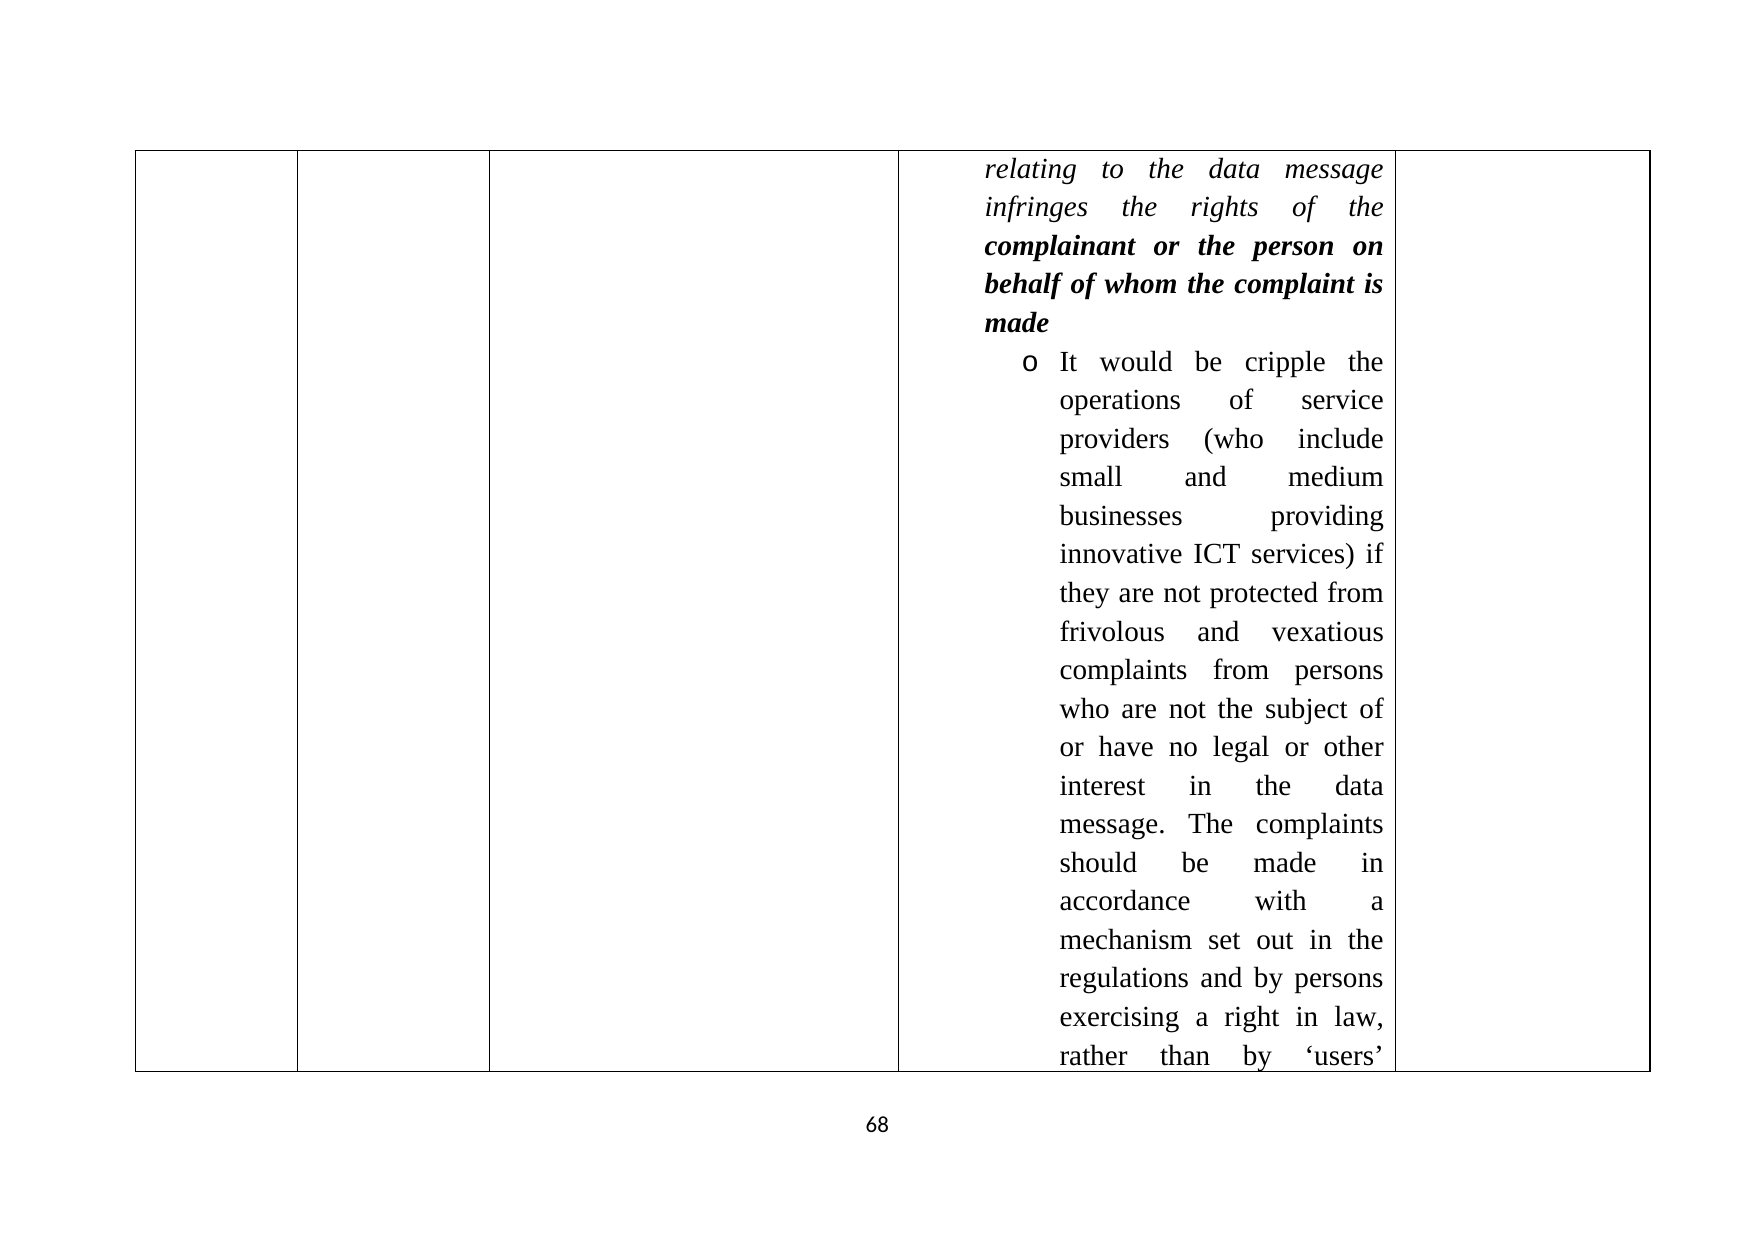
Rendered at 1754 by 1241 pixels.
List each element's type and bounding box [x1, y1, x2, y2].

table_cell [490, 151, 898, 1071]
table_cell [1396, 151, 1649, 1071]
table_cell [136, 151, 297, 1071]
table_cell [899, 151, 1395, 1071]
table_cell [298, 151, 489, 1071]
